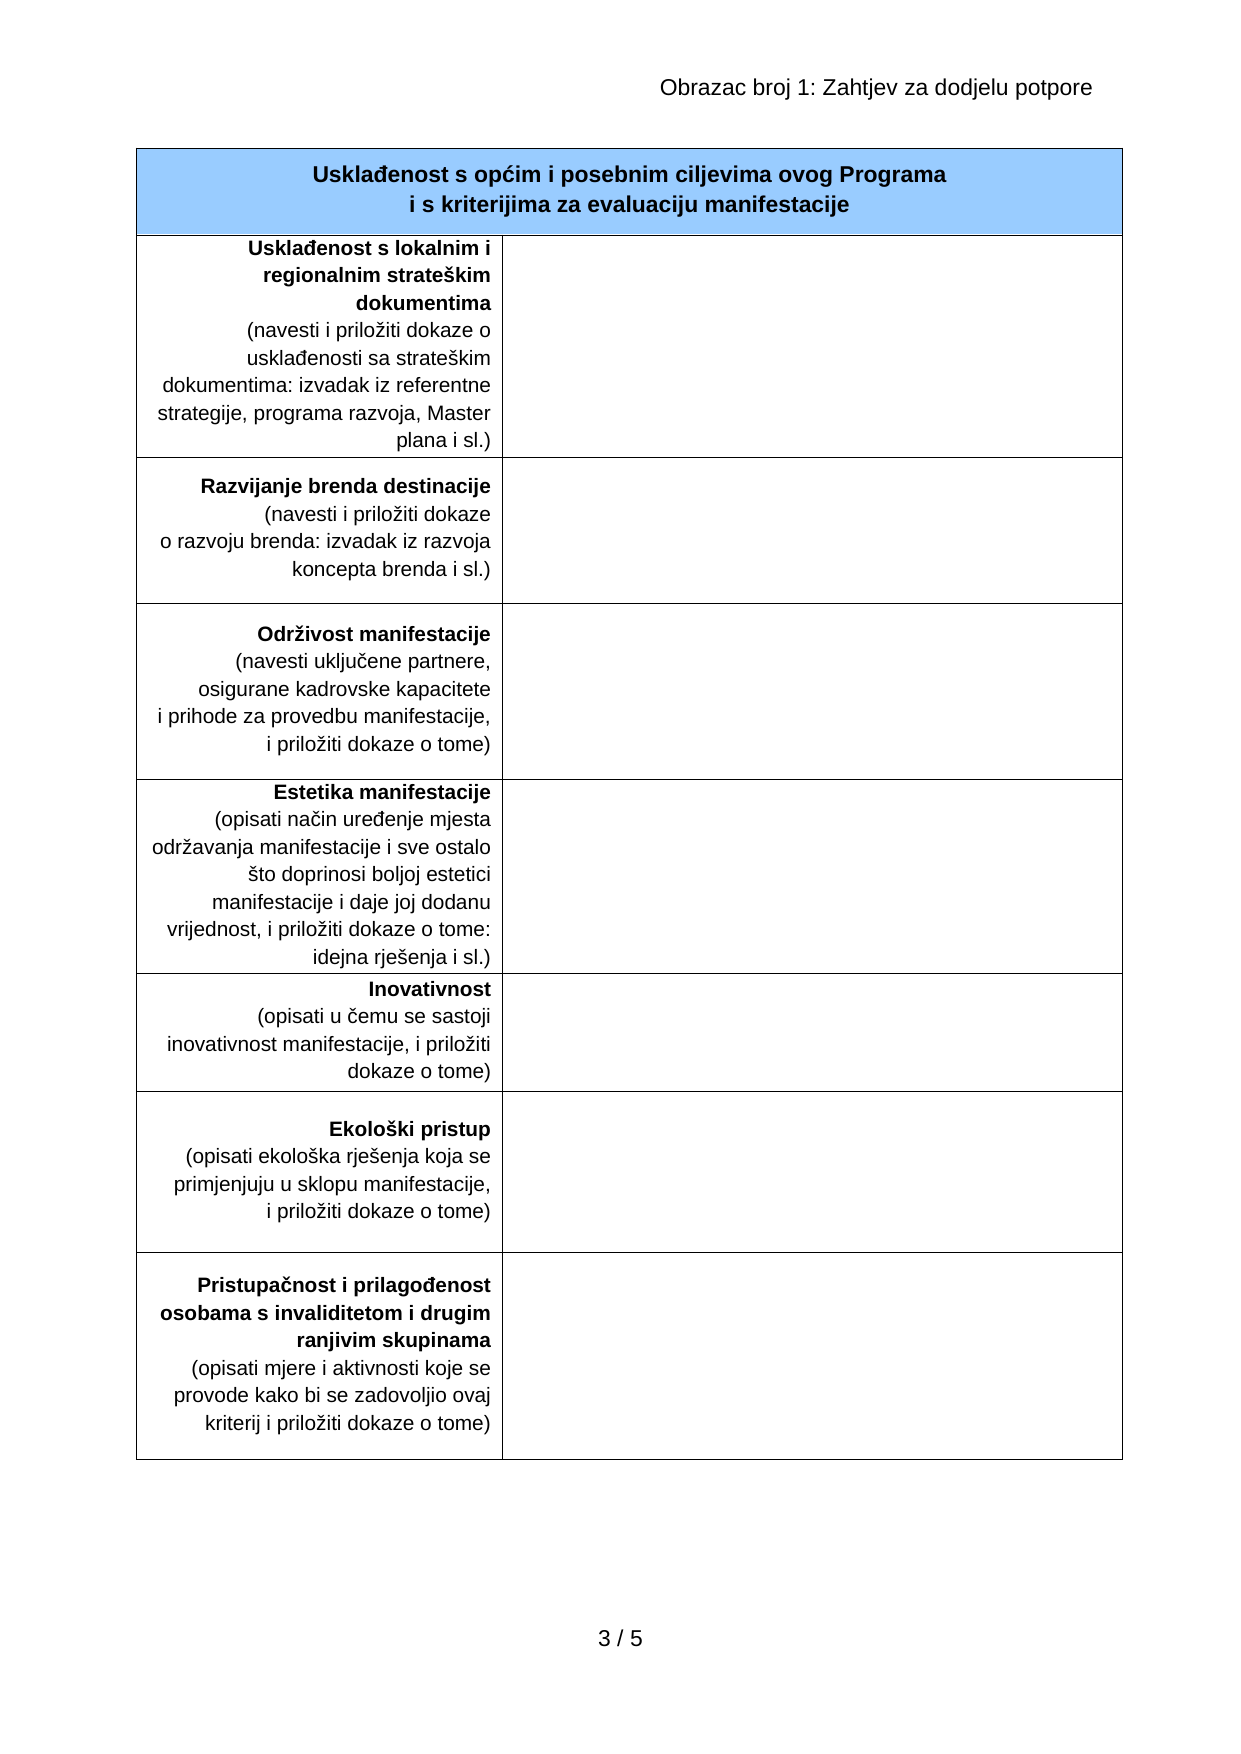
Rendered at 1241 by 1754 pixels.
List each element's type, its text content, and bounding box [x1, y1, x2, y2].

table_cell Pristupačnost i prilagođenost osobama s invaliditetom i drugim ranjivim skupinama (opisati mjere i aktivnosti koje se provode kako bi se zadovoljio ovaj kriterij i priložiti dokaze o tome) [137, 1253, 502, 1459]
table_cell [503, 1092, 1122, 1252]
table_cell [503, 604, 1122, 779]
table_cell [503, 974, 1122, 1091]
table_cell Održivost manifestacije (navesti uključene partnere, osigurane kadrovske kapacitete i prihode za provedbu manifestacije, i priložiti dokaze o tome) [137, 604, 502, 779]
table_cell Razvijanje brenda destinacije (navesti i priložiti dokaze o razvoju brenda: izvadak iz razvoja koncepta brenda i sl.) [137, 458, 502, 603]
table_header Usklađenost s općim i posebnim ciljevima ovog Programa i s kriterijima za evaluaciju manifestacije [137, 149, 1122, 234]
table_cell Inovativnost (opisati u čemu se sastoji inovativnost manifestacije, i priložiti dokaze o tome) [137, 974, 502, 1091]
table_cell Usklađenost s lokalnim i regionalnim strateškim dokumentima (navesti i priložiti dokaze o usklađenosti sa strateškim dokumentima: izvadak iz referentne strategije, programa razvoja, Master plana i sl.) [137, 236, 502, 456]
table_cell [503, 1253, 1122, 1459]
table_cell Ekološki pristup (opisati ekološka rješenja koja se primjenjuju u sklopu manifestacije, i priložiti dokaze o tome) [137, 1092, 502, 1252]
table_cell Estetika manifestacije (opisati način uređenje mjesta održavanja manifestacije i sve ostalo što doprinosi boljoj estetici manifestacije i daje joj dodanu vrijednost, i priložiti dokaze o tome: idejna rješenja i sl.) [137, 780, 502, 973]
table_cell [503, 780, 1122, 973]
table_cell [503, 236, 1122, 456]
table_cell [503, 458, 1122, 603]
